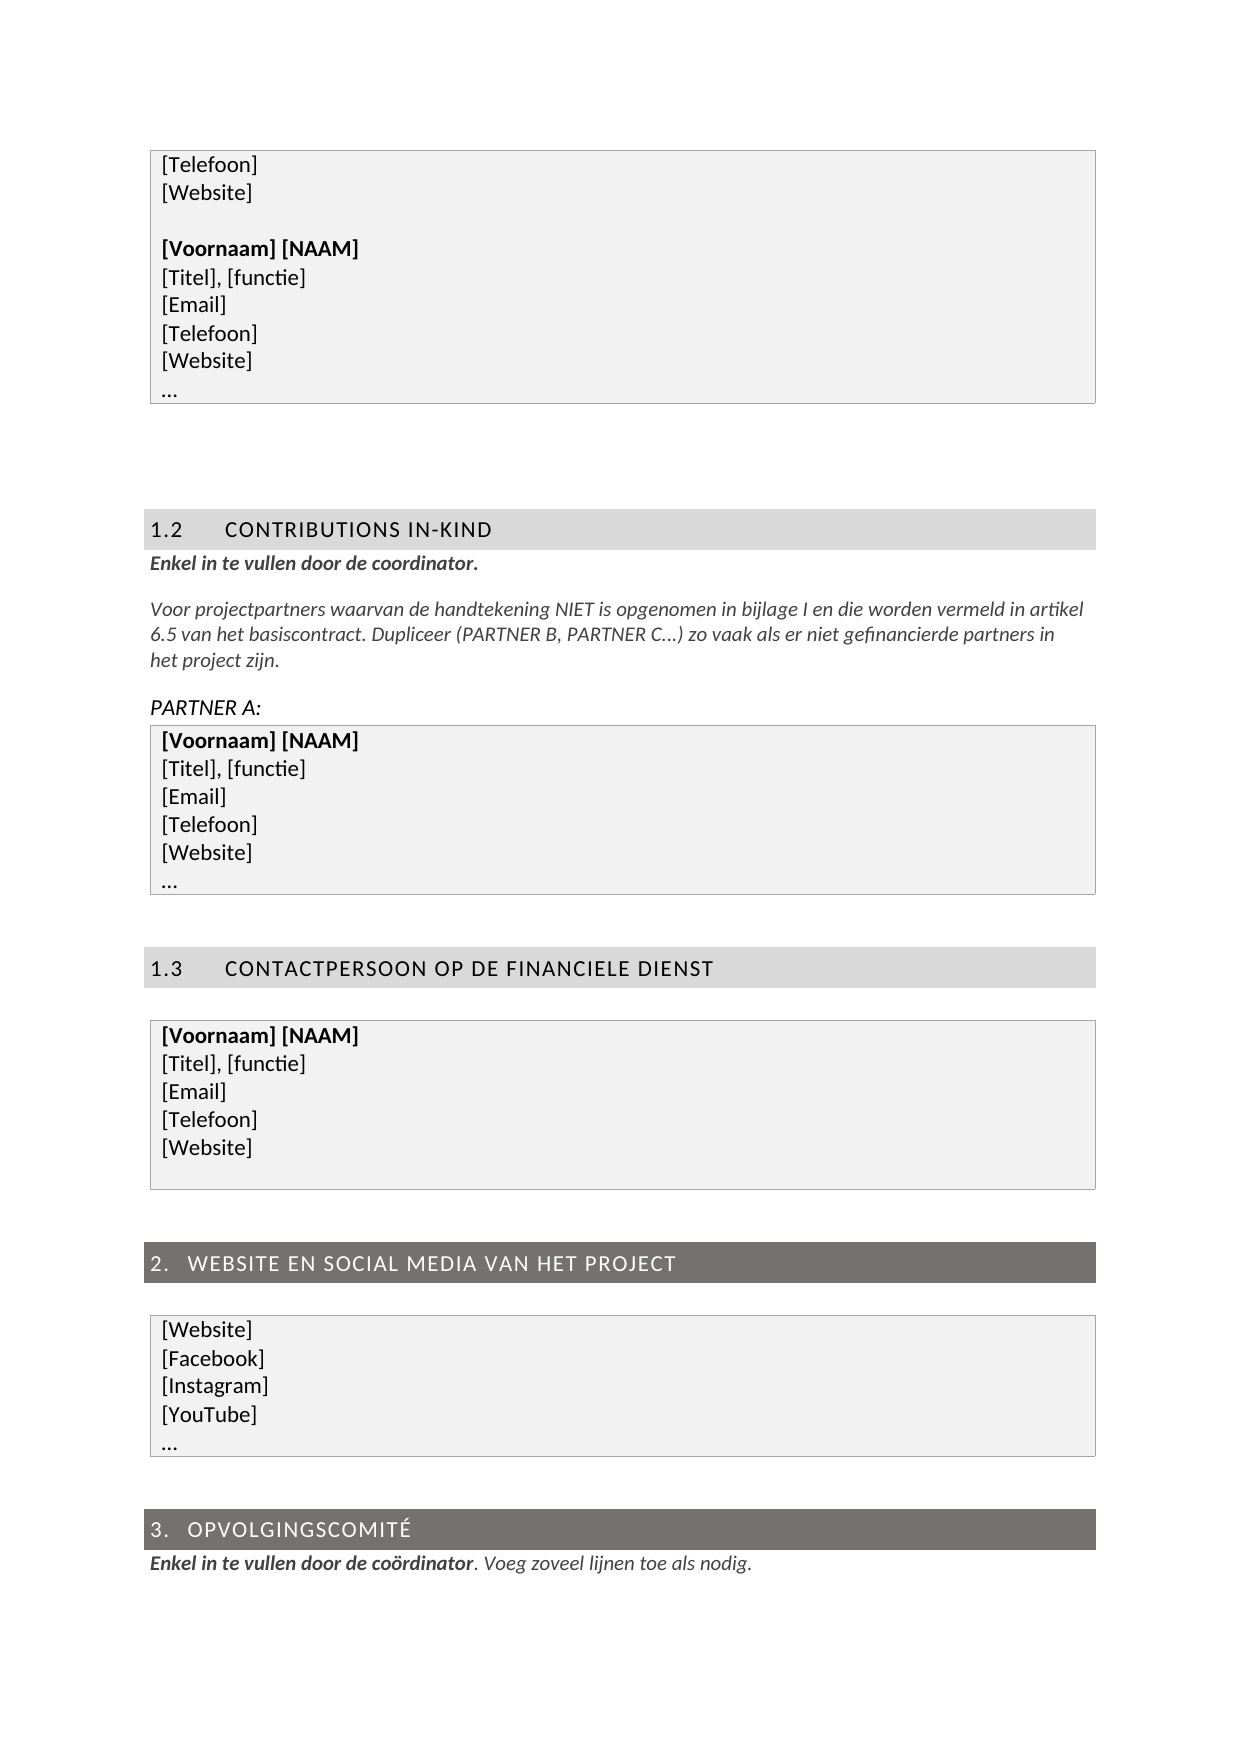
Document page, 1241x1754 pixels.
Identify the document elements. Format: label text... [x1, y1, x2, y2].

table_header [151, 151, 1095, 403]
text PARTNER A: [150, 693, 1090, 721]
text Enkel in te vullen door de coördinator. Voeg zoveel lijnen toe als nodig. [150, 1550, 1090, 1575]
subtitle CONTRIBUTIONS IN-KIND [150, 516, 1090, 543]
subtitle CONTACTPERSOON OP DE FINANCIELE DIENST [150, 954, 1090, 982]
text Enkel in te vullen door de coordinator. [150, 550, 1090, 575]
table_header [Website] [Facebook] [Instagram] [YouTube] … [151, 1316, 1095, 1456]
list WEBsiTE en SOCIAL MEDIA van het PROJECT [150, 1249, 1090, 1277]
text Voor projectpartners waarvan de handtekening NIET is opgenomen in bijlage I en die worden vermeld in artikel 6.5 van het basiscontract. Dupliceer (PARTNER B, PARTNER C...) zo vaak als er niet gefinancierde partners in het project zijn. [150, 596, 1090, 672]
list OPVOLGINGSCOMITÉ [150, 1516, 1090, 1543]
table_header [Voornaam] [NAAM] [Titel], [functie] [Email] [Telefoon] [Website] [151, 1021, 1095, 1189]
table_header [Voornaam] [NAAM] [Titel], [functie] [Email] [Telefoon] [Website] … [151, 726, 1095, 894]
